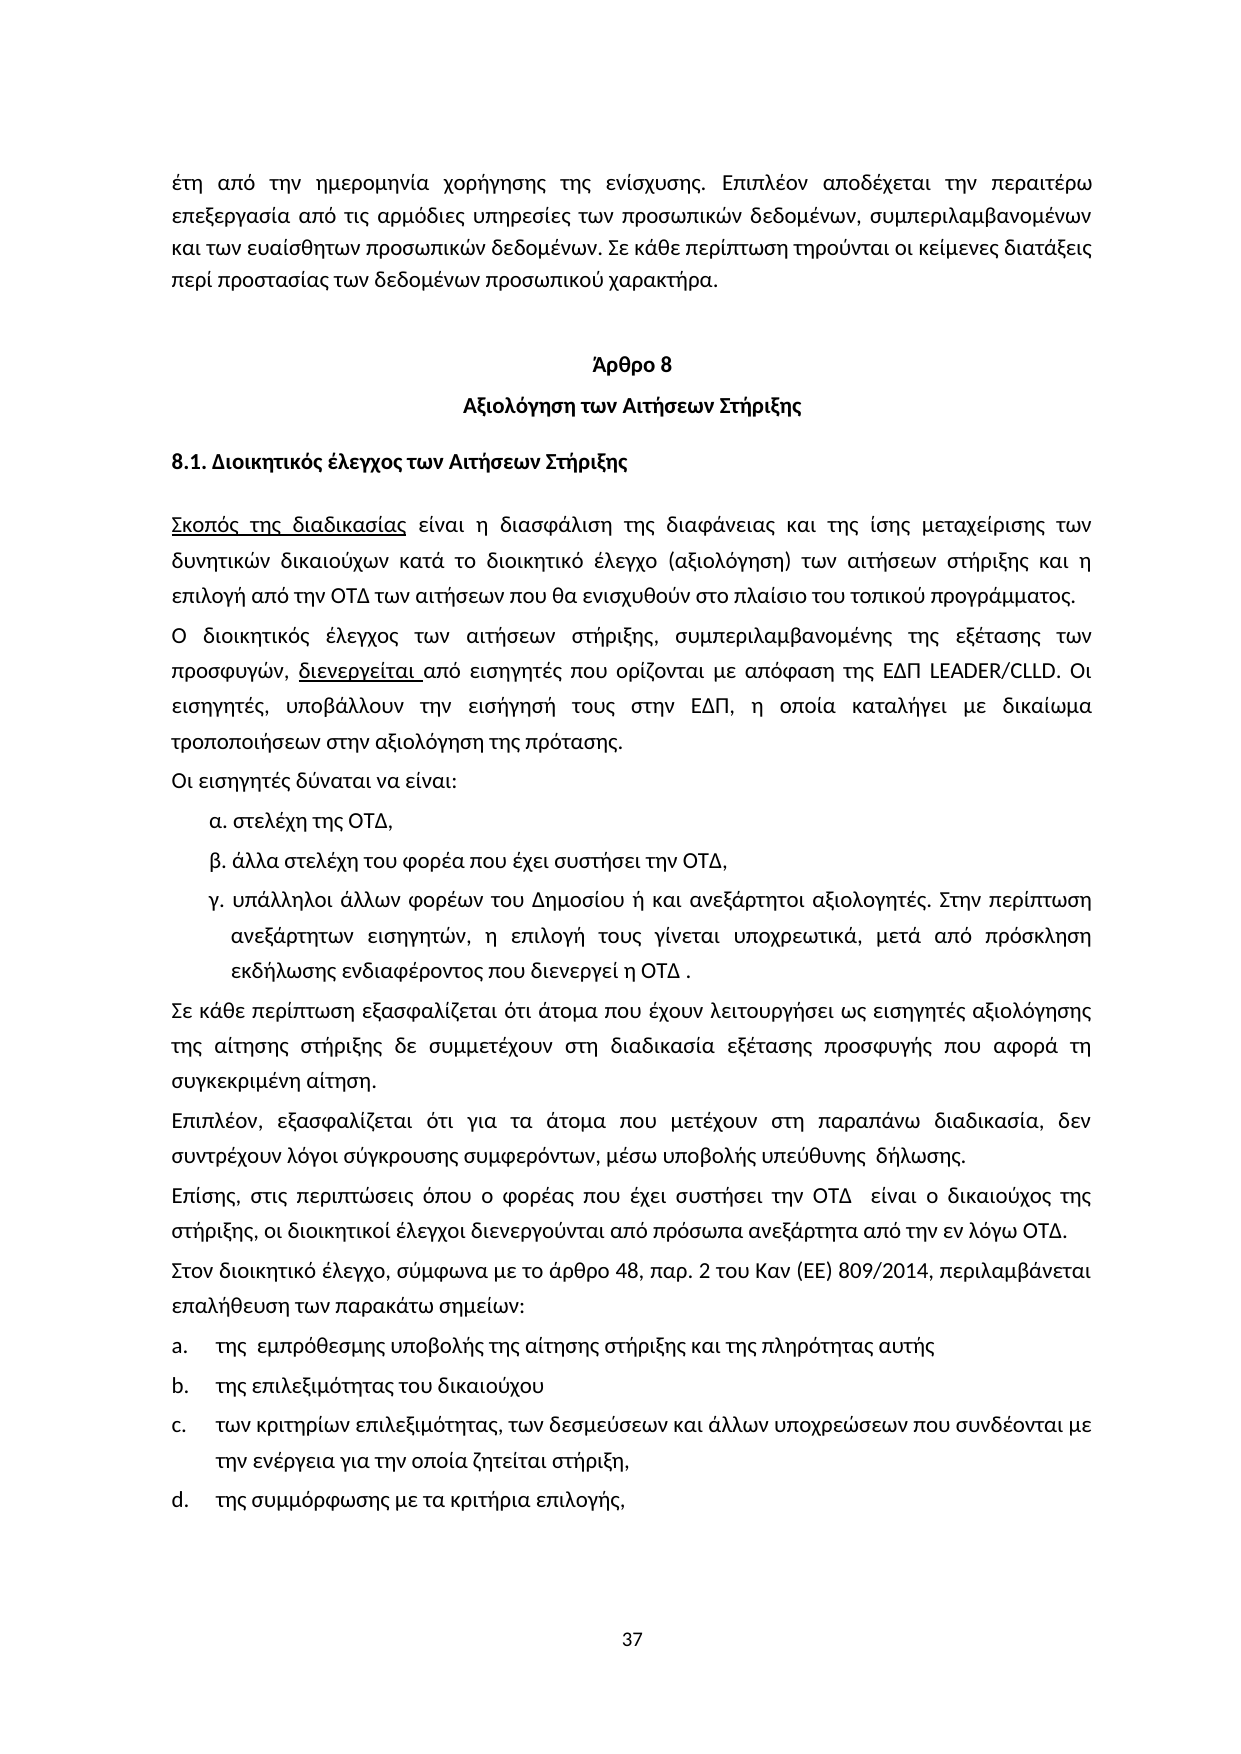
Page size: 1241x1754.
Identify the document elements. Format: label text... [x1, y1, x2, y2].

list α. στελέχη της ΟΤΔ, [209, 799, 1093, 834]
text Άρθρο 8 [171, 350, 1093, 378]
text 8.1. Διοικητικός έλεγχος των Αιτήσεων Στήριξης [171, 447, 1093, 475]
list της εμπρόθεσμης υποβολής της αίτησης στήριξης και της πληρότητας αυτής [171, 1324, 1093, 1359]
text Επίσης, στις περιπτώσεις όπου ο φορέας που έχει συστήσει την ΟΤΔ είναι ο δικαιούχος της στήριξης, οι διοικητικοί έλεγχοι διενεργούνται από πρόσωπα ανεξάρτητα από την εν λόγω ΟΤΔ. [171, 1174, 1093, 1244]
text Αξιολόγηση των Αιτήσεων Στήριξης [171, 391, 1093, 419]
list της επιλεξιμότητας του δικαιούχου [171, 1363, 1093, 1399]
text Επιπλέον, εξασφαλίζεται ότι για τα άτομα που μετέχουν στη παραπάνω διαδικασία, δεν συντρέχουν λόγοι σύγκρουσης συμφερόντων, μέσω υποβολής υπεύθυνης δήλωσης. [171, 1099, 1093, 1169]
list των κριτηρίων επιλεξιμότητας, των δεσμεύσεων και άλλων υποχρεώσεων που συνδέονται με την ενέργεια για την οποία ζητείται στήριξη, [171, 1403, 1093, 1474]
text Σε κάθε περίπτωση εξασφαλίζεται ότι άτομα που έχουν λειτουργήσει ως εισηγητές αξιολόγησης της αίτησης στήριξης δε συμμετέχουν στη διαδικασία εξέτασης προσφυγής που αφορά τη συγκεκριμένη αίτηση. [171, 988, 1093, 1094]
text Στον διοικητικό έλεγχο, σύμφωνα με το άρθρο 48, παρ. 2 του Καν (ΕΕ) 809/2014, περιλαμβάνεται επαλήθευση των παρακάτω σημείων: [171, 1249, 1093, 1319]
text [171, 168, 1093, 293]
text Ο διοικητικός έλεγχος των αιτήσεων στήριξης, συμπεριλαμβανομένης της εξέτασης των προσφυγών, διενεργείται από εισηγητές που ορίζονται με απόφαση της ΕΔΠ LEADER/CLLD. Οι εισηγητές, υποβάλλουν την εισήγησή τους στην ΕΔΠ, η οποία καταλήγει με δικαίωμα τροποποιήσεων στην αξιολόγηση της πρότασης. [171, 613, 1093, 755]
list γ. υπάλληλοι άλλων φορέων του Δημοσίου ή και ανεξάρτητοι αξιολογητές. Στην περίπτωση ανεξάρτητων εισηγητών, η επιλογή τους γίνεται υποχρεωτικά, μετά από πρόσκληση εκδήλωσης ενδιαφέροντος που διενεργεί η ΟΤΔ . [209, 878, 1093, 984]
text Οι εισηγητές δύναται να είναι: [171, 759, 1093, 794]
list β. άλλα στελέχη του φορέα που έχει συστήσει την ΟΤΔ, [209, 838, 1093, 874]
list της συμμόρφωσης με τα κριτήρια επιλογής, [171, 1478, 1093, 1513]
text Σκοπός της διαδικασίας είναι η διασφάλιση της διαφάνειας και της ίσης μεταχείρισης των δυνητικών δικαιούχων κατά το διοικητικό έλεγχο (αξιολόγηση) των αιτήσεων στήριξης και η επιλογή από την ΟΤΔ των αιτήσεων που θα ενισχυθούν στο πλαίσιο του τοπικού προγράμματος. [171, 503, 1093, 609]
